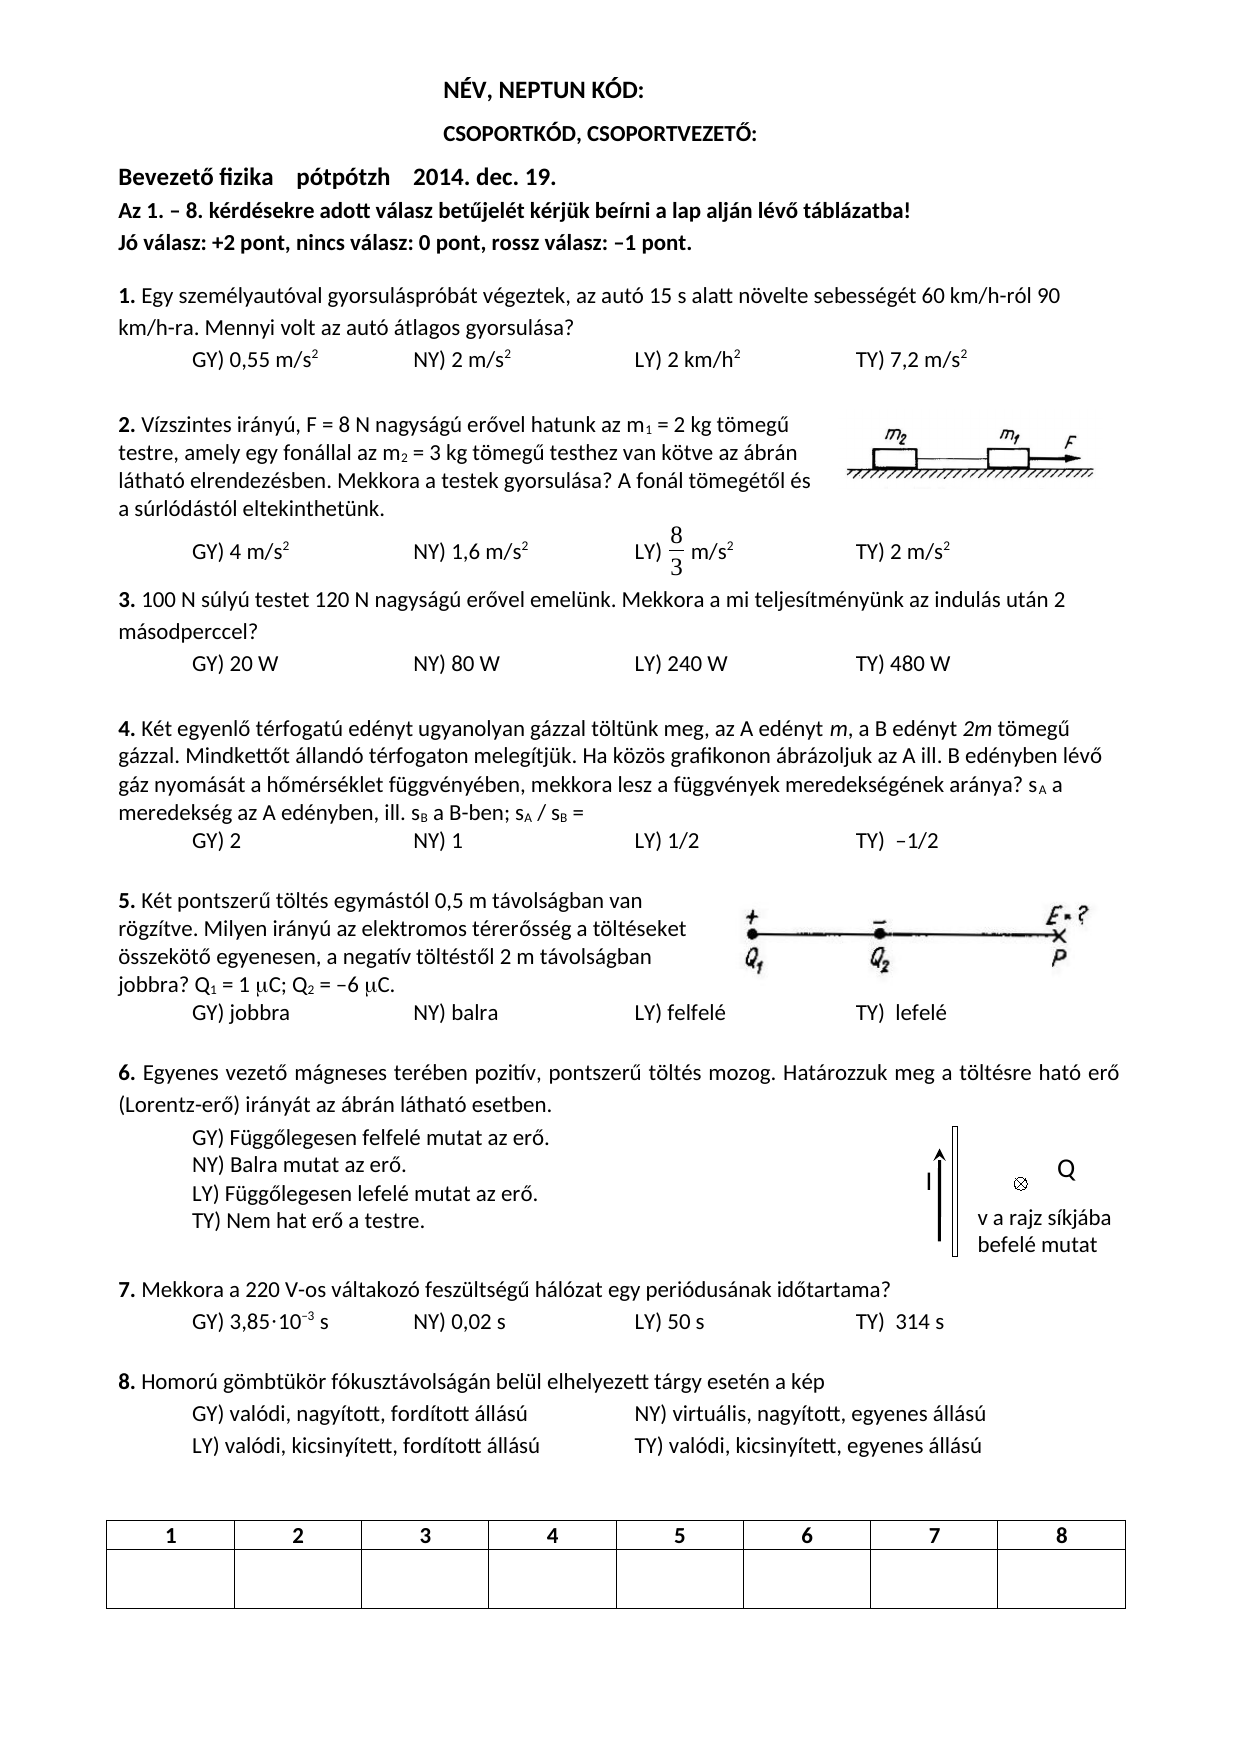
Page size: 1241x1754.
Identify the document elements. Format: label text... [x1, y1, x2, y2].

table_cell [617, 1550, 743, 1608]
table_header [709, 886, 1125, 998]
text Az 1. – 8. kérdésekre adott válasz betűjelét kérjük beírni a lap alján lévő táblázatba! [118, 196, 1122, 224]
text GY) 0,55 m/s2 NY) 2 m/s2 LY) 2 km/h2 TY) 7,2 m/s2 [118, 345, 1122, 373]
text GY) 4 m/s2 NY) 1,6 m/s2 LY) m/s2 TY) 2 m/s2 [118, 522, 1122, 581]
table_header 2 [235, 1521, 361, 1549]
text GY) 20 W NY) 80 W LY) 240 W TY) 480 W [118, 649, 1122, 677]
table_cell [362, 1550, 488, 1608]
table_cell [871, 1550, 997, 1608]
table_cell [235, 1550, 361, 1608]
text 8. Homorú gömbtükör fókusztávolságán belül elhelyezett tárgy esetén a kép [118, 1367, 1122, 1395]
text 7. Mekkora a 220 V-os váltakozó feszültségű hálózat egy periódusának időtartama? [118, 1275, 1122, 1303]
table_cell [107, 1550, 234, 1608]
text GY) 3,85·10–3 s NY) 0,02 s LY) 50 s TY) 314 s [118, 1307, 1122, 1335]
table_header 1 [107, 1521, 234, 1549]
text GY) jobbra NY) balra LY) felfelé TY) lefelé [118, 998, 1122, 1026]
text GY) 2 NY) 1 LY) 1/2 TY) –1/2 [118, 826, 1122, 854]
text 4. Két egyenlő térfogatú edényt ugyanolyan gázzal töltünk meg, az A edényt m, a B edényt 2m tömegű gázzal. Mindkettőt állandó térfogaton melegítjük. Ha közös grafikonon ábrázoljuk az A ill. B edényben lévő gáz nyomását a hőmérséklet függvényében, mekkora lesz a függvények meredekségének aránya? sA a meredekség az A edényben, ill. sB a B-ben; sA / sB = [118, 714, 1122, 826]
table_header 5 [617, 1521, 743, 1549]
table_header 4 [489, 1521, 616, 1549]
table_header 8 [998, 1521, 1125, 1549]
table_header 6 [744, 1521, 870, 1549]
table_header [879, 1123, 1133, 1275]
text 6. Egyenes vezető mágneses terében pozitív, pontszerű töltés mozog. Határozzuk meg a töltésre ható erő (Lorentz-erő) irányát az ábrán látható esetben. [118, 1058, 1122, 1118]
table_header 7 [871, 1521, 997, 1549]
table_header GY) Függőlegesen felfelé mutat az erő. NY) Balra mutat az erő. LY) Függőlegesen lefelé mutat az erő. TY) Nem hat erő a testre. [107, 1123, 879, 1275]
table_cell [744, 1550, 870, 1608]
table_header [827, 410, 1125, 522]
table_cell [998, 1550, 1125, 1608]
table_header 3 [362, 1521, 488, 1549]
table_header 5. Két pontszerű töltés egymástól 0,5 m távolságban van rögzítve. Milyen irányú az elektromos térerősség a töltéseket összekötő egyenesen, a negatív töltéstől 2 m távolságban jobbra? Q1 = 1 C; Q2 = –6 C. [107, 886, 709, 998]
table_cell [489, 1550, 616, 1608]
text LY) valódi, kicsinyített, fordított állású TY) valódi, kicsinyített, egyenes állású [118, 1432, 1122, 1460]
text Bevezető fizika pótpótzh 2014. dec. 19. [118, 161, 1122, 191]
text GY) valódi, nagyított, fordított állású NY) virtuális, nagyított, egyenes állású [118, 1399, 1122, 1427]
text 1. Egy személyautóval gyorsuláspróbát végeztek, az autó 15 s alatt növelte sebességét 60 km/h-ról 90 km/h-ra. Mennyi volt az autó átlagos gyorsulása? [118, 281, 1122, 341]
picture [838, 409, 1104, 489]
picture [720, 886, 1110, 991]
text 3. 100 N súlyú testet 120 N nagyságú erővel emelünk. Mekkora a mi teljesítményünk az indulás után 2 másodperccel? [118, 585, 1122, 645]
text Jó válasz: +2 pont, nincs válasz: 0 pont, rossz válasz: –1 pont. [118, 228, 1122, 256]
table_header 2. Vízszintes irányú, F = 8 N nagyságú erővel hatunk az m1 = 2 kg tömegű testre, amely egy fonállal az m2 = 3 kg tömegű testhez van kötve az ábrán látható elrendezésben. Mekkora a testek gyorsulása? A fonál tömegétől és a súrlódástól eltekinthetünk. [107, 410, 827, 522]
